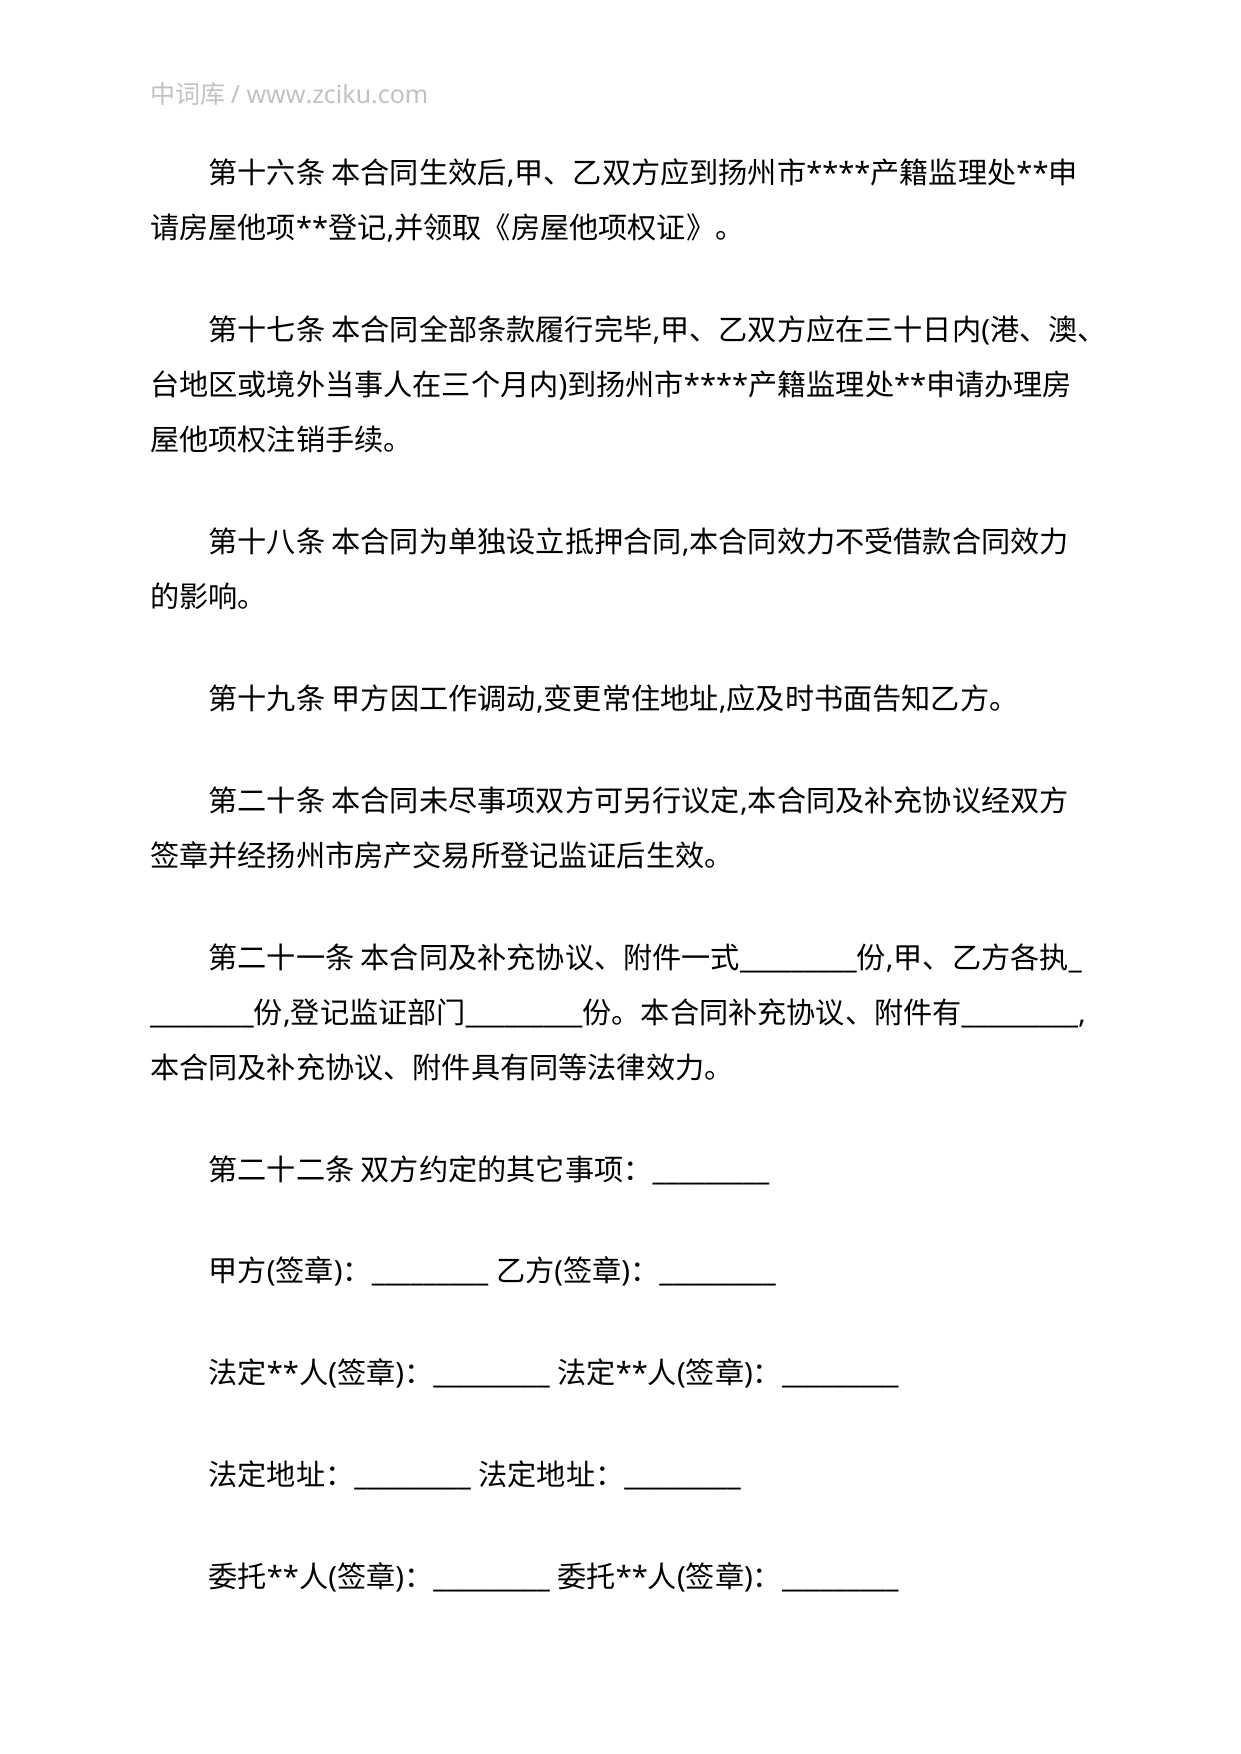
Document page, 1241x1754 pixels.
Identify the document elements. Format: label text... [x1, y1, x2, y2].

text 法定**人(签章)：_________ 法定**人(签章)：_________ [150, 1350, 1090, 1392]
text 第十七条 本合同全部条款履行完毕,甲、乙双方应在三十日内(港、澳、台地区或境外当事人在三个月内)到扬州市****产籍监理处**申请办理房屋他项权注销手续。 [150, 307, 1090, 459]
text 第二十二条 双方约定的其它事项：_________ [150, 1146, 1090, 1188]
text 第十六条 本合同生效后,甲、乙双方应到扬州市****产籍监理处**申请房屋他项**登记,并领取《房屋他项权证》。 [150, 150, 1090, 247]
text 第十九条 甲方因工作调动,变更常住地址,应及时书面告知乙方。 [150, 676, 1090, 718]
text 第二十一条 本合同及补充协议、附件一式_________份,甲、乙方各执_________份,登记监证部门_________份。本合同补充协议、附件有_________,本合同及补充协议、附件具有同等法律效力。 [150, 934, 1090, 1087]
text 法定地址：_________ 法定地址：_________ [150, 1452, 1090, 1494]
text 第二十条 本合同未尽事项双方可另行议定,本合同及补充协议经双方签章并经扬州市房产交易所登记监证后生效。 [150, 777, 1090, 875]
text 委托**人(签章)：_________ 委托**人(签章)：_________ [150, 1554, 1090, 1596]
text 甲方(签章)：_________ 乙方(签章)：_________ [150, 1248, 1090, 1290]
text 第十八条 本合同为单独设立抵押合同,本合同效力不受借款合同效力的影响。 [150, 519, 1090, 616]
